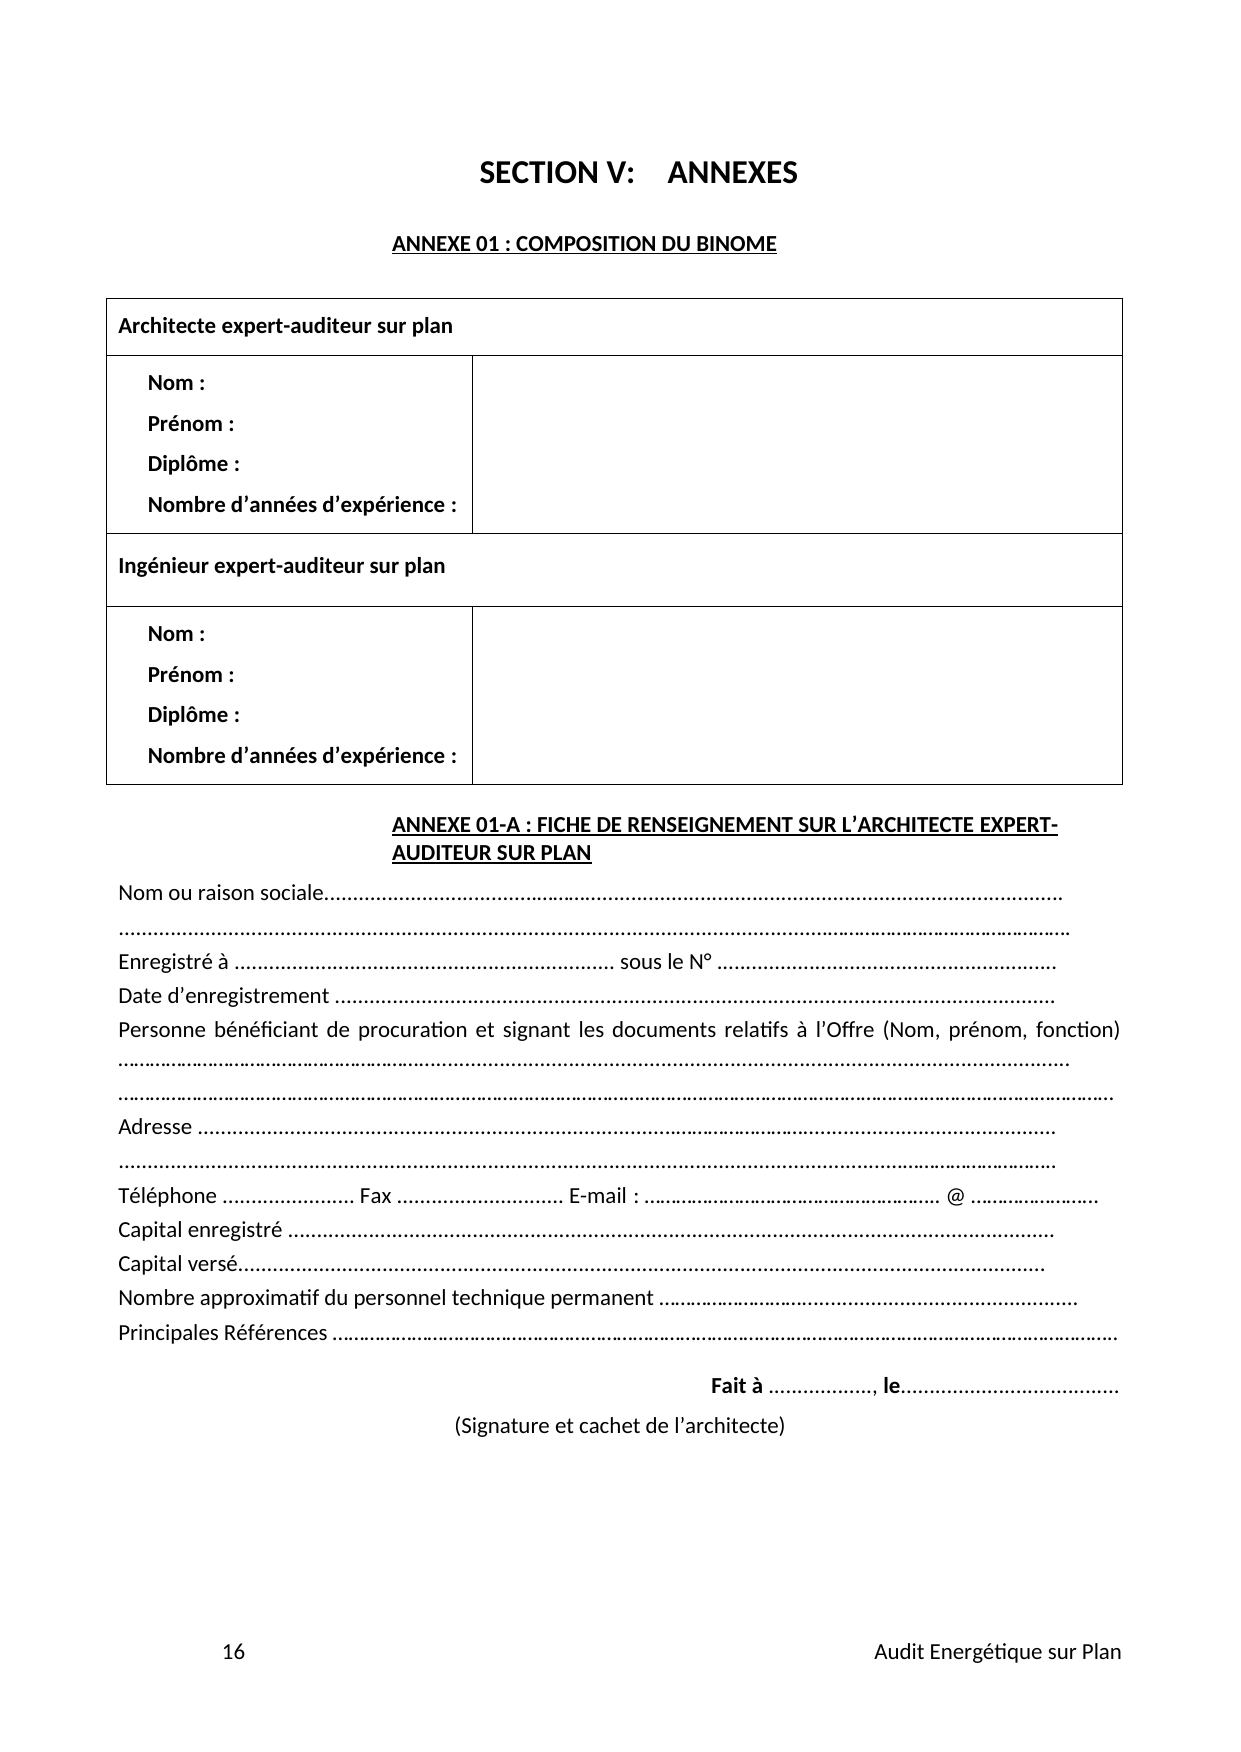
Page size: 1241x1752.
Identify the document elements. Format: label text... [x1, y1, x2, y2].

text ...........................................................................................................................………………………………………. [118, 913, 1122, 941]
text Date d’enregistrement ............................................................................................................................. [118, 981, 1122, 1009]
text Nombre approximatif du personnel technique permanent ………………………................................................ [118, 1283, 1122, 1312]
table_cell [473, 356, 1122, 533]
text (Signature et cachet de l’architecte) [118, 1411, 1122, 1439]
table_cell Nom : Prénom : Diplôme : Nombre d’années d’expérience : [107, 607, 472, 784]
text Capital versé............................................................................................................................................ [118, 1249, 1122, 1277]
table_cell Nom : Prénom : Diplôme : Nombre d’années d’expérience : C C [107, 356, 472, 533]
text ……………………………………………………………………………………………………………………………………………………………………… [118, 1078, 1122, 1106]
table_cell [473, 607, 1122, 784]
subtitle Annexe 01 : COMPOSITION DU BINOME [392, 229, 1152, 257]
text Capital enregistré ..................................................................................................................................... [118, 1215, 1122, 1243]
text Adresse ...................................................................................……………………............................................ [118, 1112, 1122, 1140]
text Principales Références ………………………………………………………………………………………………………………………………….. [118, 1318, 1122, 1346]
text Enregistré à .................................................................. sous le N° ........................................................... [118, 947, 1122, 975]
text Nom ou raison sociale.....................................………................................................................................... [118, 878, 1122, 907]
subtitle ANNEXES [155, 151, 1122, 191]
table_header Architecte expert-auditeur sur plan [107, 299, 1122, 355]
text Personne bénéficiant de procuration et signant les documents relatifs à l’Offre (Nom, prénom, fonction) …………………………………………………................................................................................................................. [118, 1016, 1122, 1072]
text Téléphone ....................... Fax ............................. E-mail : ……………………………………………….. @ …………………... [118, 1181, 1122, 1209]
table_cell Ingénieur expert-auditeur sur plan [107, 534, 1122, 606]
subtitle Annexe 01-A : Fiche de renseignement sur l’ARCHITECTE expert-auditeur sur plan [392, 810, 1152, 866]
text Fait à .................., le...................................... [709, 1371, 1122, 1399]
text ........................................................................................................................................……………………….. [118, 1146, 1122, 1174]
